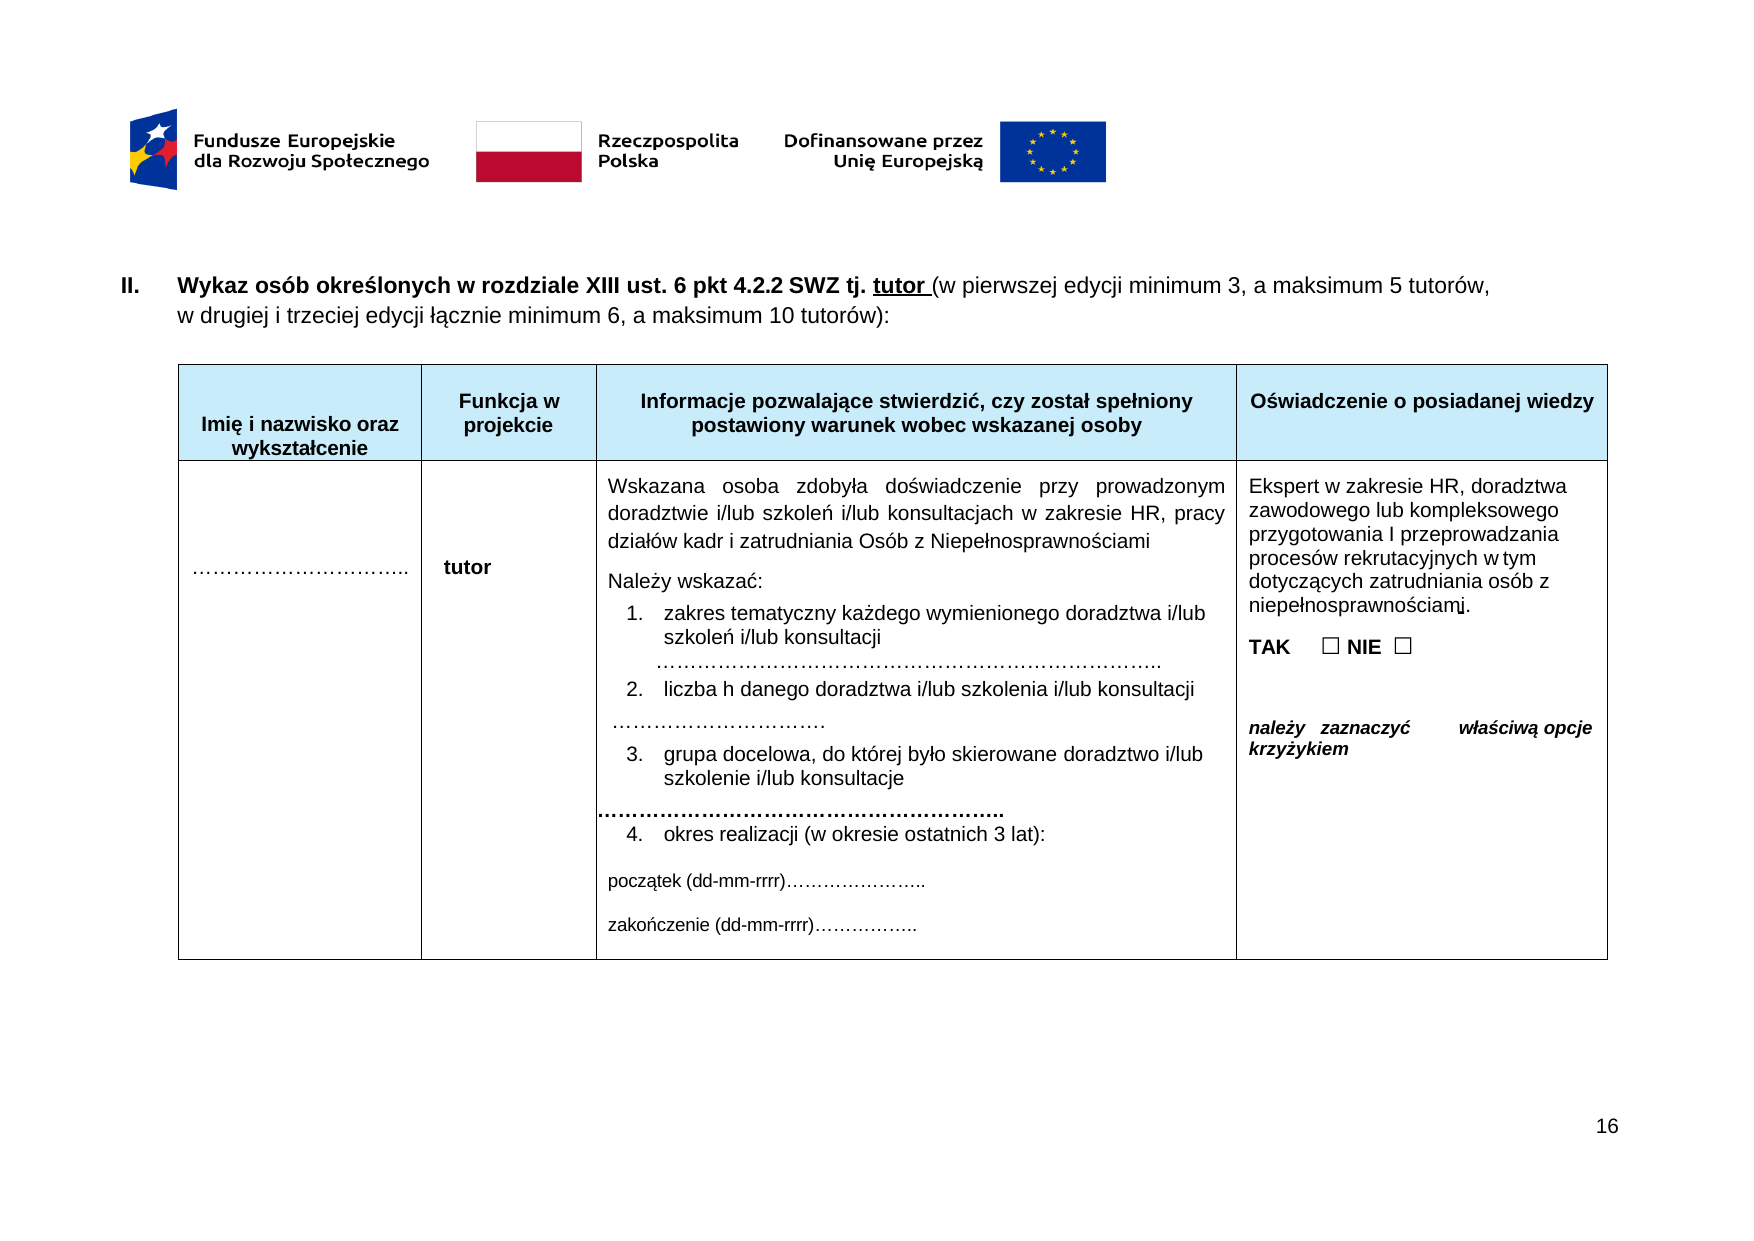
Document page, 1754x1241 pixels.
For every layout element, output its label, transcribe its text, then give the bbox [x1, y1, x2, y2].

table_cell tutor [422, 461, 596, 959]
table_cell ………………………….. [179, 461, 421, 959]
table_header Oświadczenie o posiadanej wiedzy [1237, 365, 1607, 460]
table_header Informacje pozwalające stwierdzić, czy został spełniony postawiony warunek wobec wskazanej osoby [597, 365, 1236, 460]
list Wykaz osób określonych w rozdziale XIII ust. 6 pkt 4.2.2 SWZ tj. tutor (w pierwszej edycji minimum 3, a maksimum 5 tutorów, w drugiej i trzeciej edycji łącznie minimum 6, a maksimum 10 tutorów): [121, 272, 1506, 328]
table_cell Ekspert w zakresie HR, doradztwa zawodowego lub kompleksowego przygotowania I przeprowadzania procesów rekrutacyjnych w tym dotyczących zatrudniania osób z niepełnosprawnościami. TAK ☐ NIE ☐ należy zaznaczyć właściwą opcje krzyżykiem [1237, 461, 1607, 959]
picture [108, 89, 1129, 210]
table_cell Wskazana osoba zdobyła doświadczenie przy prowadzonym doradztwie i/lub szkoleń i/lub konsultacjach w zakresie HR, pracy działów kadr i zatrudniania Osób z Niepełnosprawnościami Należy wskazać: zakres tematyczny każdego wymienionego doradztwa i/lub szkoleń i/lub konsultacji ……………………………………………………………….. liczba h danego doradztwa i/lub szkolenia i/lub konsultacji …………………………. grupa docelowa, do której było skierowane doradztwo i/lub szkolenie i/lub konsultacje ………………………………………………….. okres realizacji (w okresie ostatnich 3 lat): początek (dd-mm-rrrr)………………….. zakończenie (dd-mm-rrrr)…………….. [597, 461, 1236, 959]
table_header Imię i nazwisko oraz wykształcenie [179, 365, 421, 460]
table_header Funkcja w projekcie [422, 365, 596, 460]
